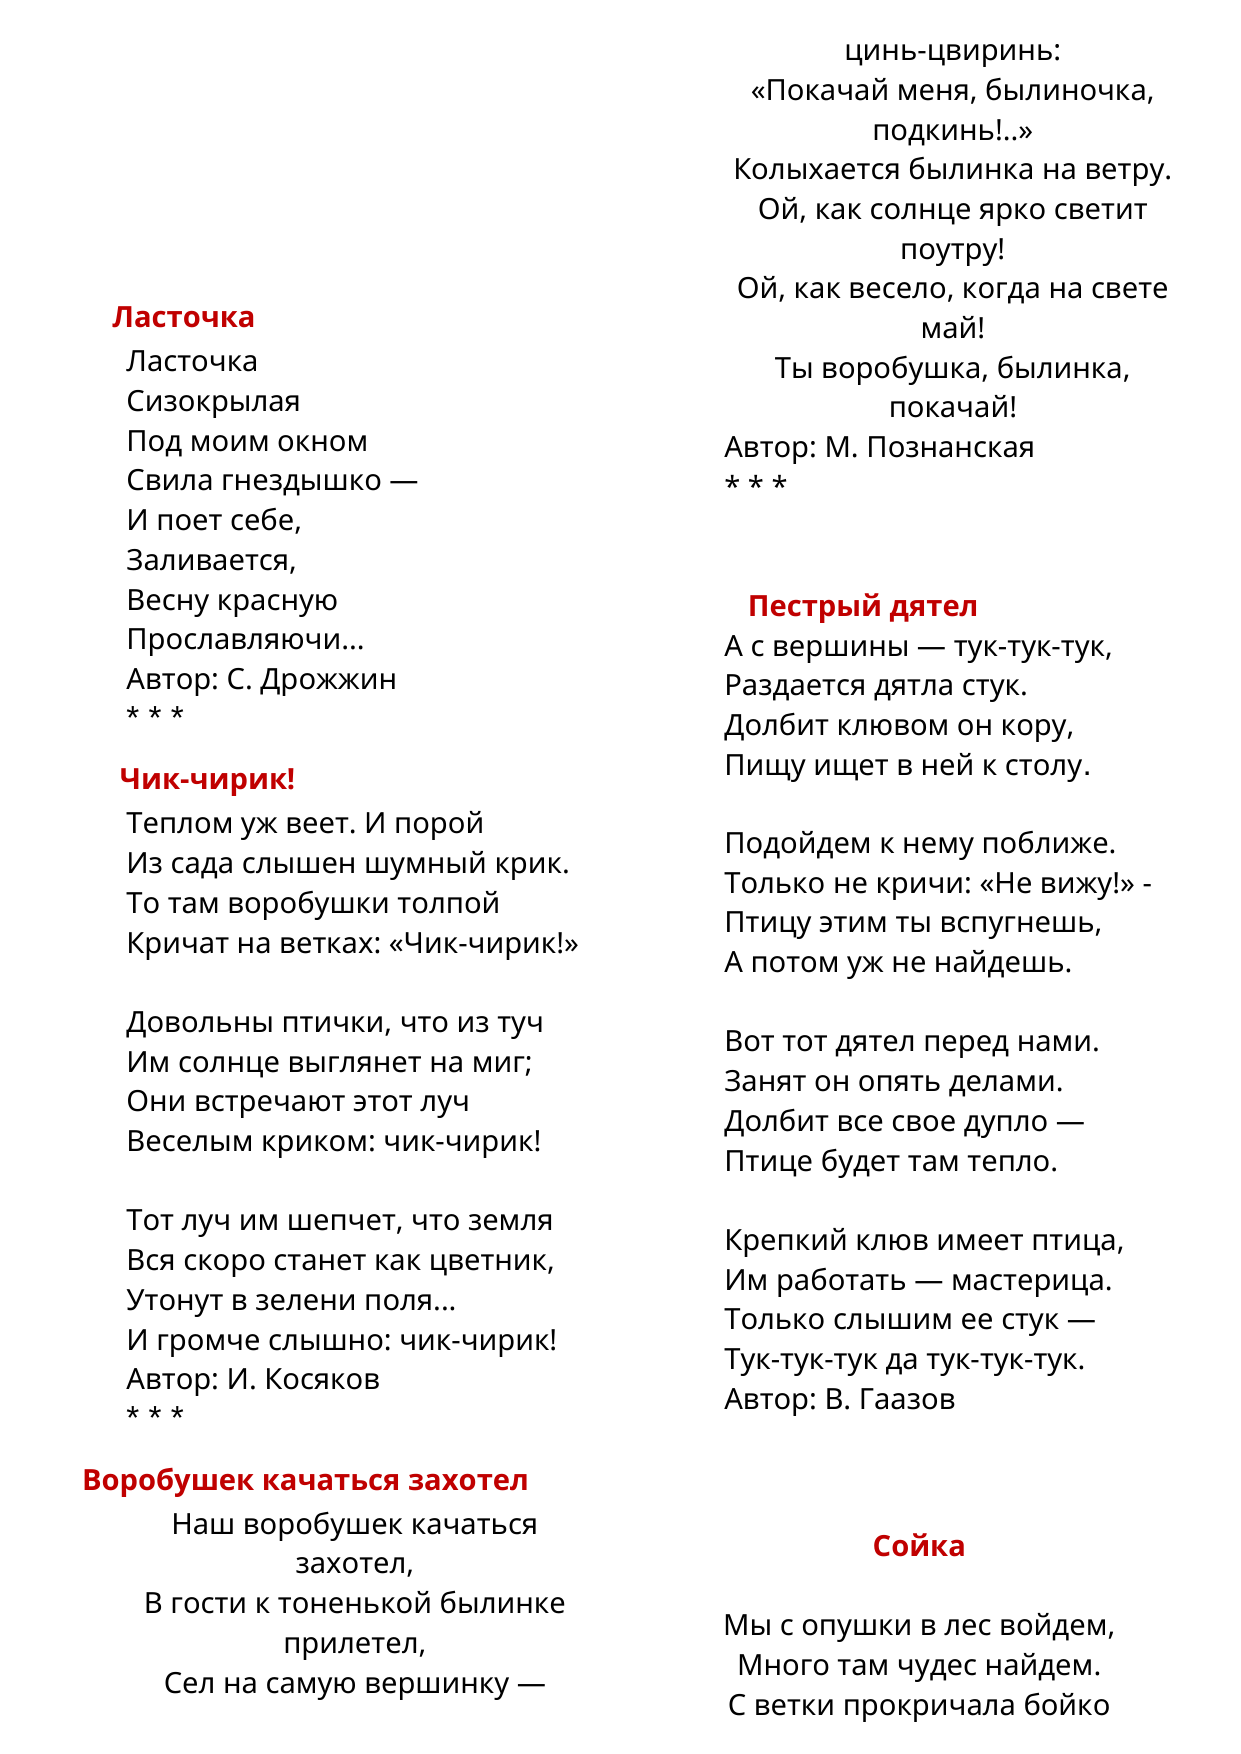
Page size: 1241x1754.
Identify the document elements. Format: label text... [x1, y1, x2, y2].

text Прославляючи... [59, 618, 583, 658]
text Раздается дятла стук. [657, 664, 1181, 704]
text Много там чудес найдем. [657, 1644, 1181, 1684]
text Мы с опушки в лес войдем, [657, 1604, 1181, 1644]
text Сизокрылая [59, 380, 583, 420]
text Наш воробушек качаться [59, 1503, 583, 1543]
text Чик-чирик! [59, 759, 583, 798]
text Крепкий клюв имеет птица, [657, 1219, 1181, 1259]
text Ты воробушка, былинка, [657, 347, 1181, 387]
text Тот луч им шепчет, что земля [59, 1200, 583, 1239]
text захотел, [59, 1543, 583, 1582]
text * * * [59, 698, 583, 736]
text То там воробушки толпой [59, 882, 583, 922]
text Долбит клювом он кору, [657, 704, 1181, 744]
text подкинь!..» [657, 109, 1181, 149]
text И поет себе, [59, 499, 583, 539]
text Вся скоро станет как цветник, [59, 1239, 583, 1279]
text Под моим окном [59, 420, 583, 460]
text Долбит все свое дупло — [657, 1100, 1181, 1140]
text Птицу этим ты вспугнешь, [657, 902, 1181, 941]
text Веселым криком: чик-чирик! [59, 1120, 583, 1160]
text С ветки прокричала бойко [657, 1684, 1181, 1723]
text Утонут в зелени поля... [59, 1279, 583, 1319]
text Они встречают этот луч [59, 1081, 583, 1120]
text Колыхается былинка на ветру. [657, 149, 1181, 188]
text цинь-цвиринь: [657, 29, 1181, 69]
text покачай! [657, 387, 1181, 426]
text Сойка [657, 1525, 1181, 1565]
text * * * [59, 1398, 583, 1437]
text Заливается, [59, 539, 583, 579]
text И громче слышно: чик-чирик! [59, 1319, 583, 1358]
text Теплом уж веет. И порой [59, 803, 583, 842]
text Ласточка [59, 341, 583, 380]
text Автор: С. Дрожжин [59, 658, 583, 698]
text Ой, как весело, когда на свете [657, 268, 1181, 307]
text Ласточка [59, 296, 583, 336]
text Вот тот дятел перед нами. [657, 1021, 1181, 1060]
text Автор: В. Гаазов [657, 1378, 1181, 1418]
text А с вершины — тук-тук-тук, [657, 625, 1181, 664]
text Свила гнездышко — [59, 460, 583, 499]
text Им солнце выглянет на миг; [59, 1041, 583, 1081]
text Тук-тук-тук да тук-тук-тук. [657, 1338, 1181, 1378]
text Только не кричи: «Не вижу!» - [657, 862, 1181, 902]
text Пестрый дятел [657, 585, 1181, 625]
text поутру! [657, 228, 1181, 268]
text прилетел, [59, 1622, 583, 1662]
text Ой, как солнце ярко светит [657, 188, 1181, 228]
text Подойдем к нему поближе. [657, 822, 1181, 862]
text Пищу ищет в ней к столу. [657, 744, 1181, 784]
text Весну красную [59, 579, 583, 618]
text Воробушек качаться захотел [59, 1459, 583, 1499]
text В гости к тоненькой былинке [59, 1582, 583, 1622]
text * * * [657, 466, 1181, 506]
text Только слышим ее стук — [657, 1298, 1181, 1338]
text Им работать — мастерица. [657, 1259, 1181, 1298]
text «Покачай меня, былиночка, [657, 69, 1181, 109]
text А потом уж не найдешь. [657, 941, 1181, 981]
text Кричат на ветках: «Чик-чирик!» [59, 922, 583, 962]
text май! [657, 307, 1181, 347]
text Довольны птички, что из туч [59, 1001, 583, 1041]
text Занят он опять делами. [657, 1060, 1181, 1100]
text Птице будет там тепло. [657, 1140, 1181, 1179]
text Сел на самую вершинку — [59, 1662, 583, 1702]
text Автор: М. Познанская [657, 426, 1181, 466]
text Автор: И. Косяков [59, 1358, 583, 1398]
text Из сада слышен шумный крик. [59, 842, 583, 882]
